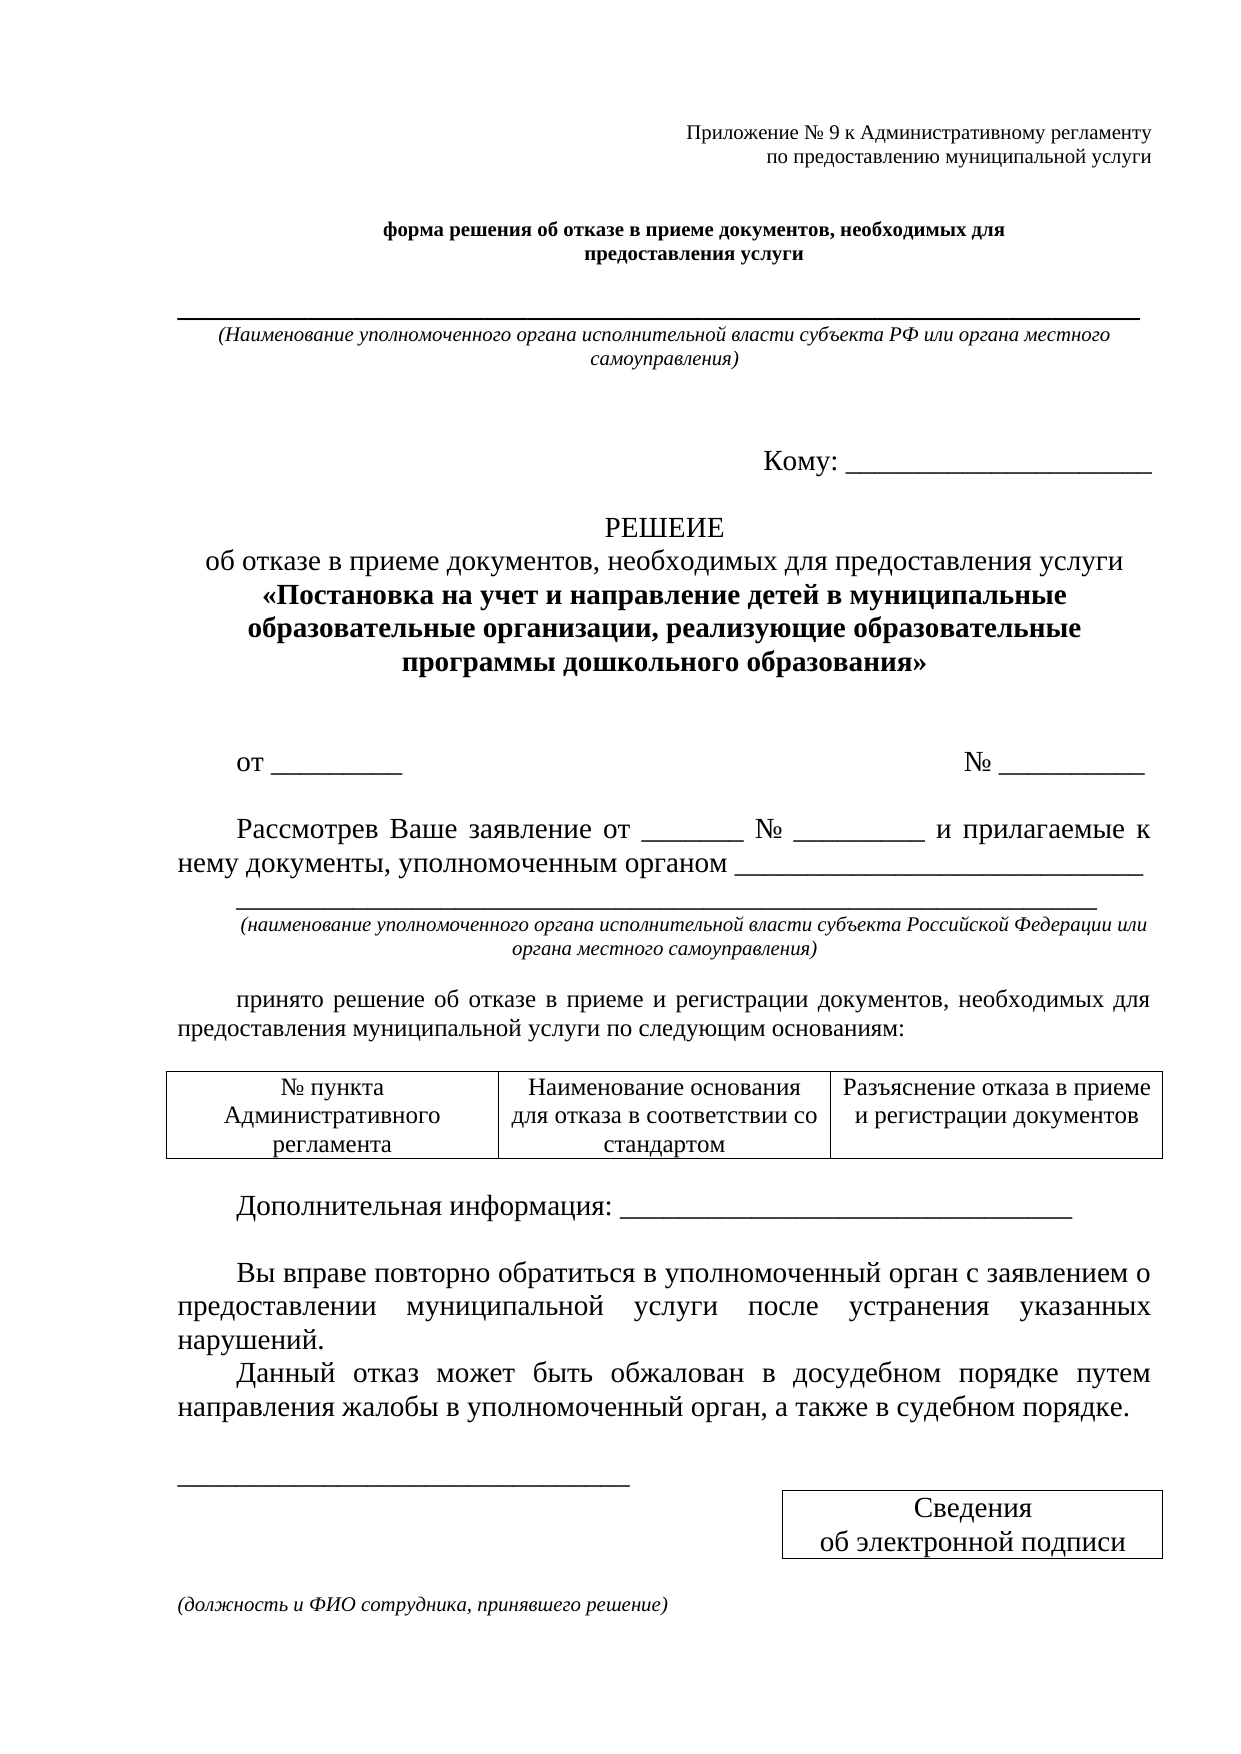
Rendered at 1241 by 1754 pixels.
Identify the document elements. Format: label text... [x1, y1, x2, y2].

text Рассмотрев Ваше заявление от _______ № _________ и прилагаемые к нему документы, уполномоченным органом ____________________________ [177, 812, 1152, 879]
text предоставления услуги [177, 241, 1152, 265]
table_header Наименование основания для отказа в соответствии со стандартом [499, 1072, 830, 1158]
text Кому: _____________________ [177, 443, 1152, 476]
text (наименование уполномоченного органа исполнительной власти субъекта Российской Федерации или органа местного самоуправления) [177, 912, 1152, 960]
text Вы вправе повторно обратиться в уполномоченный орган с заявлением о предоставлении муниципальной услуги после устранения указанных нарушений. [177, 1255, 1152, 1355]
text форма решения об отказе в приеме документов, необходимых для [177, 217, 1152, 241]
text по предоставлению муниципальной услуги [177, 144, 1152, 168]
table_header Сведения об электронной подписи [783, 1491, 1162, 1558]
text _______________________________ [177, 1456, 1152, 1489]
text РЕШЕИЕ [177, 510, 1152, 543]
text ___________________________________________________________ [177, 879, 1152, 912]
table_header № пункта Административного регламента [167, 1072, 498, 1158]
text (должность и ФИО сотрудника, принявшего решение) [177, 1592, 1152, 1616]
text от _________ № __________ [177, 744, 1152, 778]
text (Наименование уполномоченного органа исполнительной власти субъекта РФ или органа местного самоуправления) [177, 322, 1152, 370]
text об отказе в приеме документов, необходимых для предоставления услуги [177, 543, 1152, 577]
text Приложение № 9 к Административному регламенту [177, 120, 1152, 144]
table_header Разъяснение отказа в приеме и регистрации документов [831, 1072, 1162, 1158]
text Данный отказ может быть обжалован в досудебном порядке путем направления жалобы в уполномоченный орган, а также в судебном порядке. [177, 1355, 1152, 1422]
text «Постановка на учет и направление детей в муниципальные образовательные организации, реализующие образовательные программы дошкольного образования» [177, 577, 1152, 677]
text Дополнительная информация: _______________________________ [177, 1188, 1152, 1221]
text __________________________________________________________________ [177, 289, 1152, 322]
text принято решение об отказе в приеме и регистрации документов, необходимых для предоставления муниципальной услуги по следующим основаниям: [177, 984, 1152, 1042]
